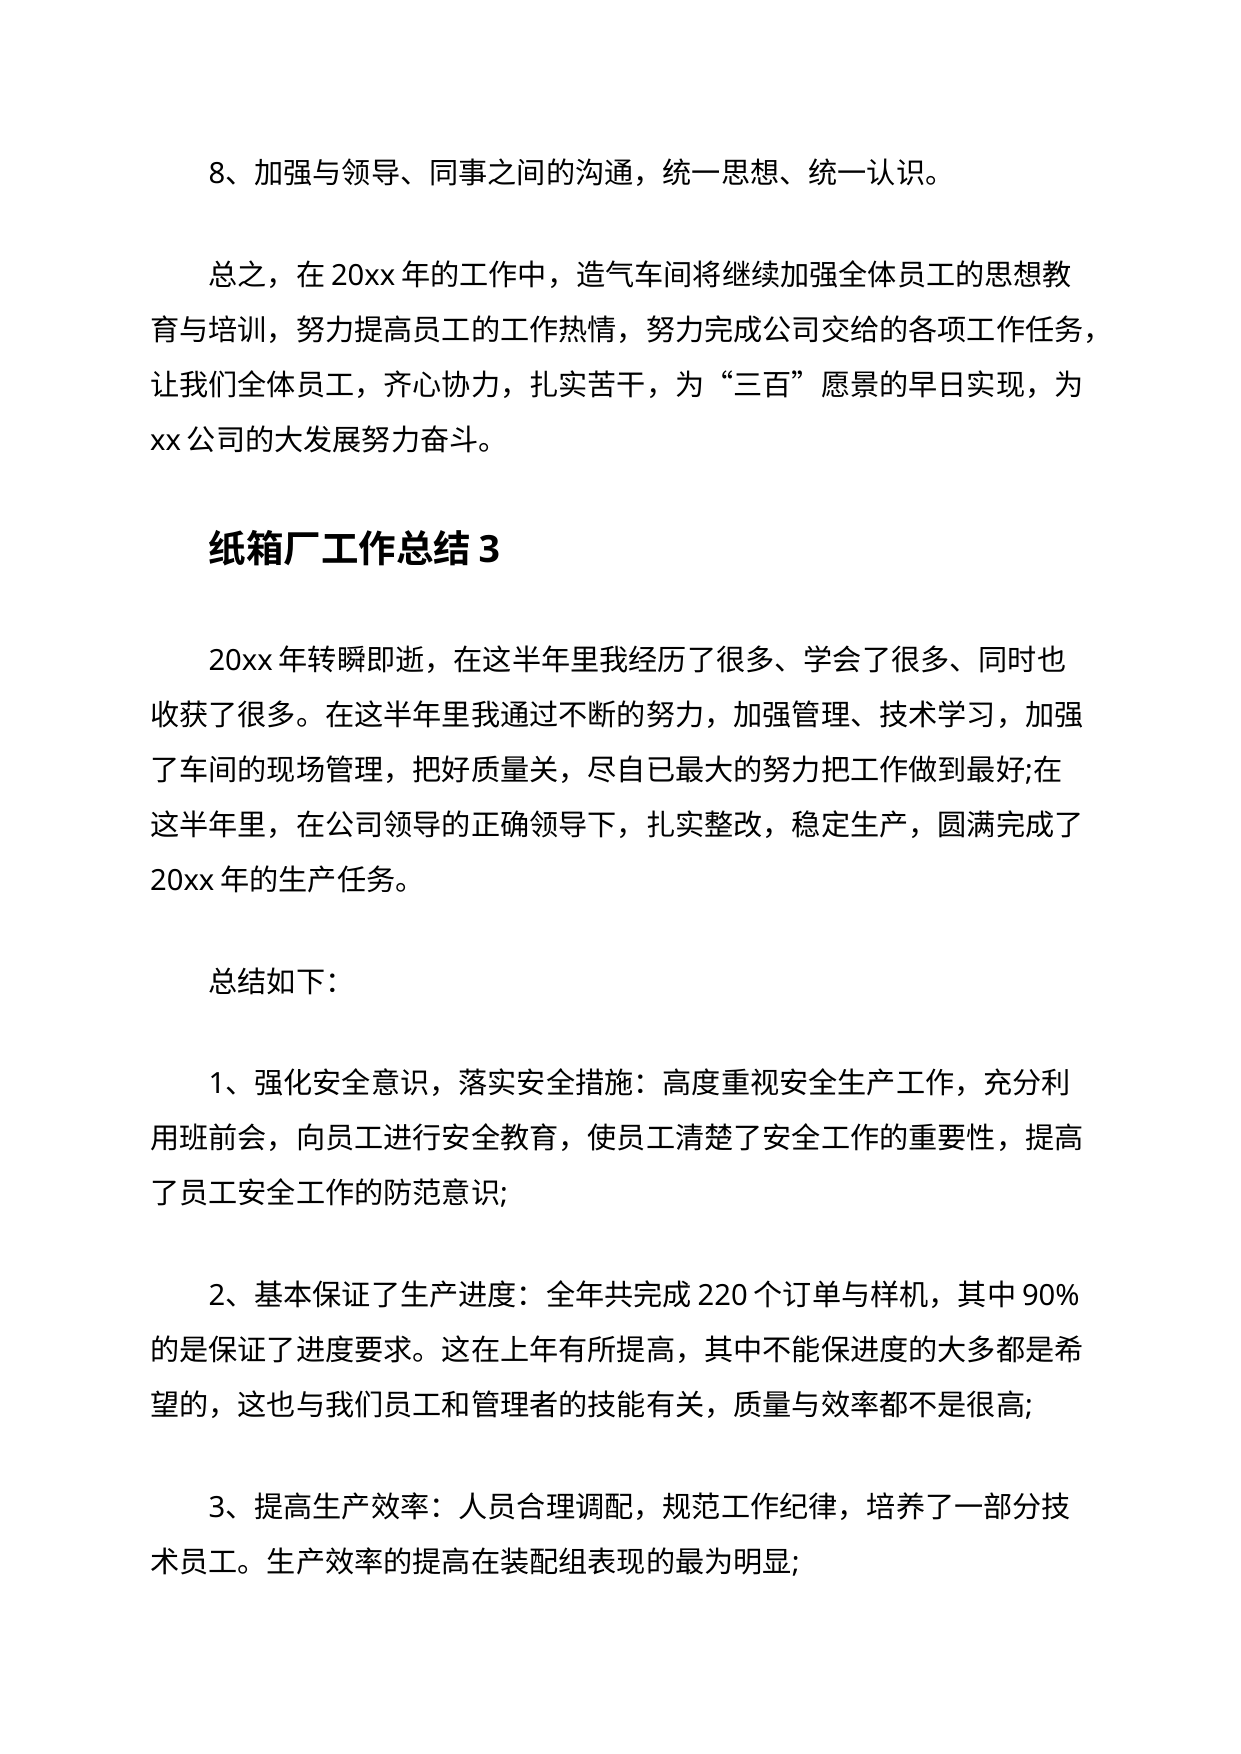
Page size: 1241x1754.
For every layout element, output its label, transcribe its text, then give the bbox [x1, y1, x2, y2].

text 总之，在20xx年的工作中，造气车间将继续加强全体员工的思想教育与培训，努力提高员工的工作热情，努力完成公司交给的各项工作任务，让我们全体员工，齐心协力，扎实苦干，为“三百”愿景的早日实现，为xx公司的大发展努力奋斗。 [150, 252, 1090, 459]
text 总结如下： [150, 958, 1090, 1000]
text 纸箱厂工作总结3 [150, 519, 1090, 573]
text 20xx年转瞬即逝，在这半年里我经历了很多、学会了很多、同时也收获了很多。在这半年里我通过不断的努力，加强管理、技术学习，加强了车间的现场管理，把好质量关，尽自已最大的努力把工作做到最好;在这半年里，在公司领导的正确领导下，扎实整改，稳定生产，圆满完成了20xx年的生产任务。 [150, 636, 1090, 898]
text 3、提高生产效率：人员合理调配，规范工作纪律，培养了一部分技术员工。生产效率的提高在装配组表现的最为明显; [150, 1484, 1090, 1581]
text 8、加强与领导、同事之间的沟通，统一思想、统一认识。 [150, 150, 1090, 192]
text 2、基本保证了生产进度：全年共完成220个订单与样机，其中90%的是保证了进度要求。这在上年有所提高，其中不能保进度的大多都是希望的，这也与我们员工和管理者的技能有关，质量与效率都不是很高; [150, 1272, 1090, 1424]
text 1、强化安全意识，落实安全措施：高度重视安全生产工作，充分利用班前会，向员工进行安全教育，使员工清楚了安全工作的重要性，提高了员工安全工作的防范意识; [150, 1060, 1090, 1212]
